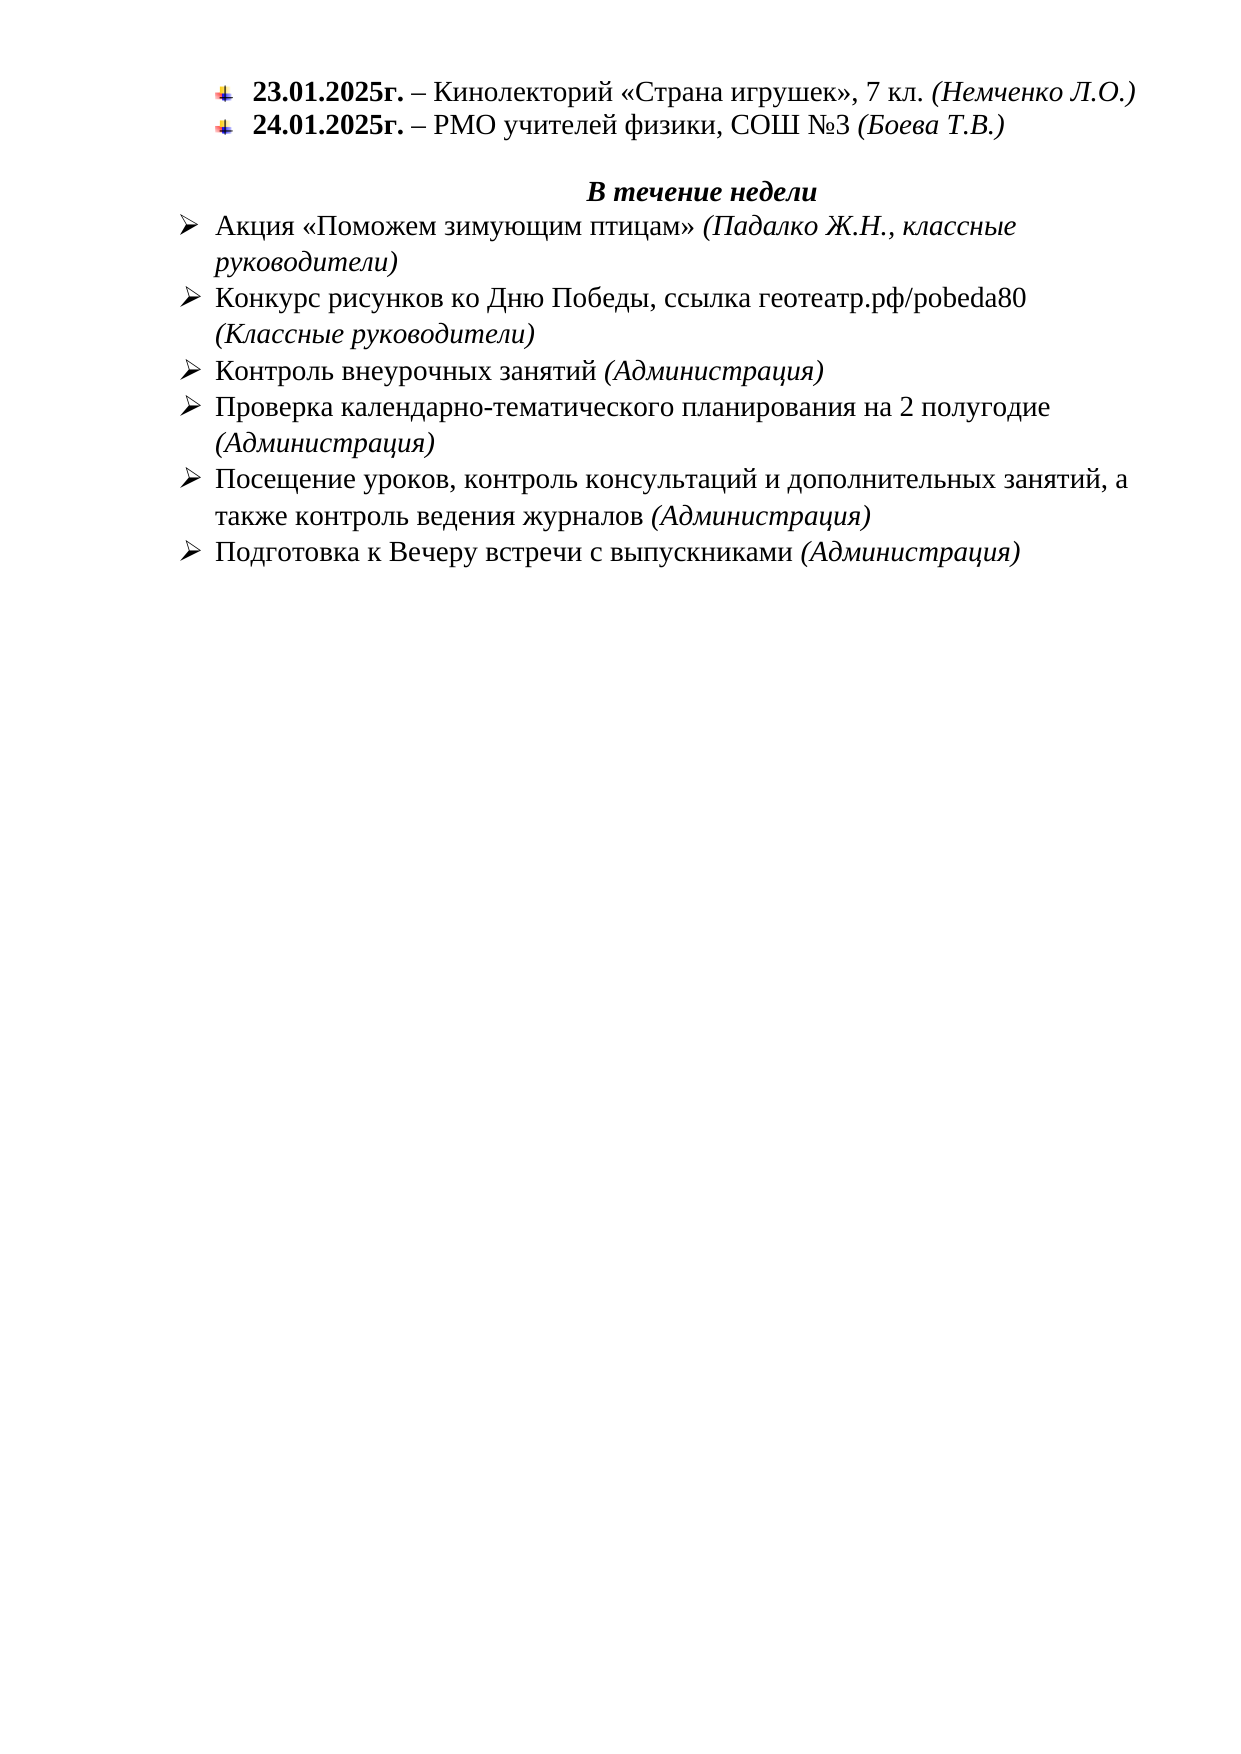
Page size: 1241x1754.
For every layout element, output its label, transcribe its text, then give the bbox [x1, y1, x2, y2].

list Контроль внеурочных занятий (Администрация) [177, 353, 1152, 386]
list 23.01.2025г. – Кинолекторий «Страна игрушек», 7 кл. (Немченко Л.О.) [215, 74, 1152, 107]
picture [215, 84, 233, 102]
list Проверка календарно-тематического планирования на 2 полугодие (Администрация) [177, 389, 1152, 459]
list Посещение уроков, контроль консультаций и дополнительных занятий, а также контроль ведения журналов (Администрация) [177, 461, 1152, 531]
list Акция «Поможем зимующим птицам» (Падалко Ж.Н., классные руководители) [177, 208, 1152, 278]
list Конкурс рисунков ко Дню Победы, ссылка геотеатр.рф/pobeda80 (Классные руководители) [177, 280, 1152, 350]
picture [215, 118, 233, 135]
list 24.01.2025г. – РМО учителей физики, СОШ №3 (Боева Т.В.) [215, 107, 1152, 141]
list Подготовка к Вечеру встречи с выпускниками (Администрация) [177, 534, 1152, 567]
list В течение недели [252, 174, 1152, 208]
